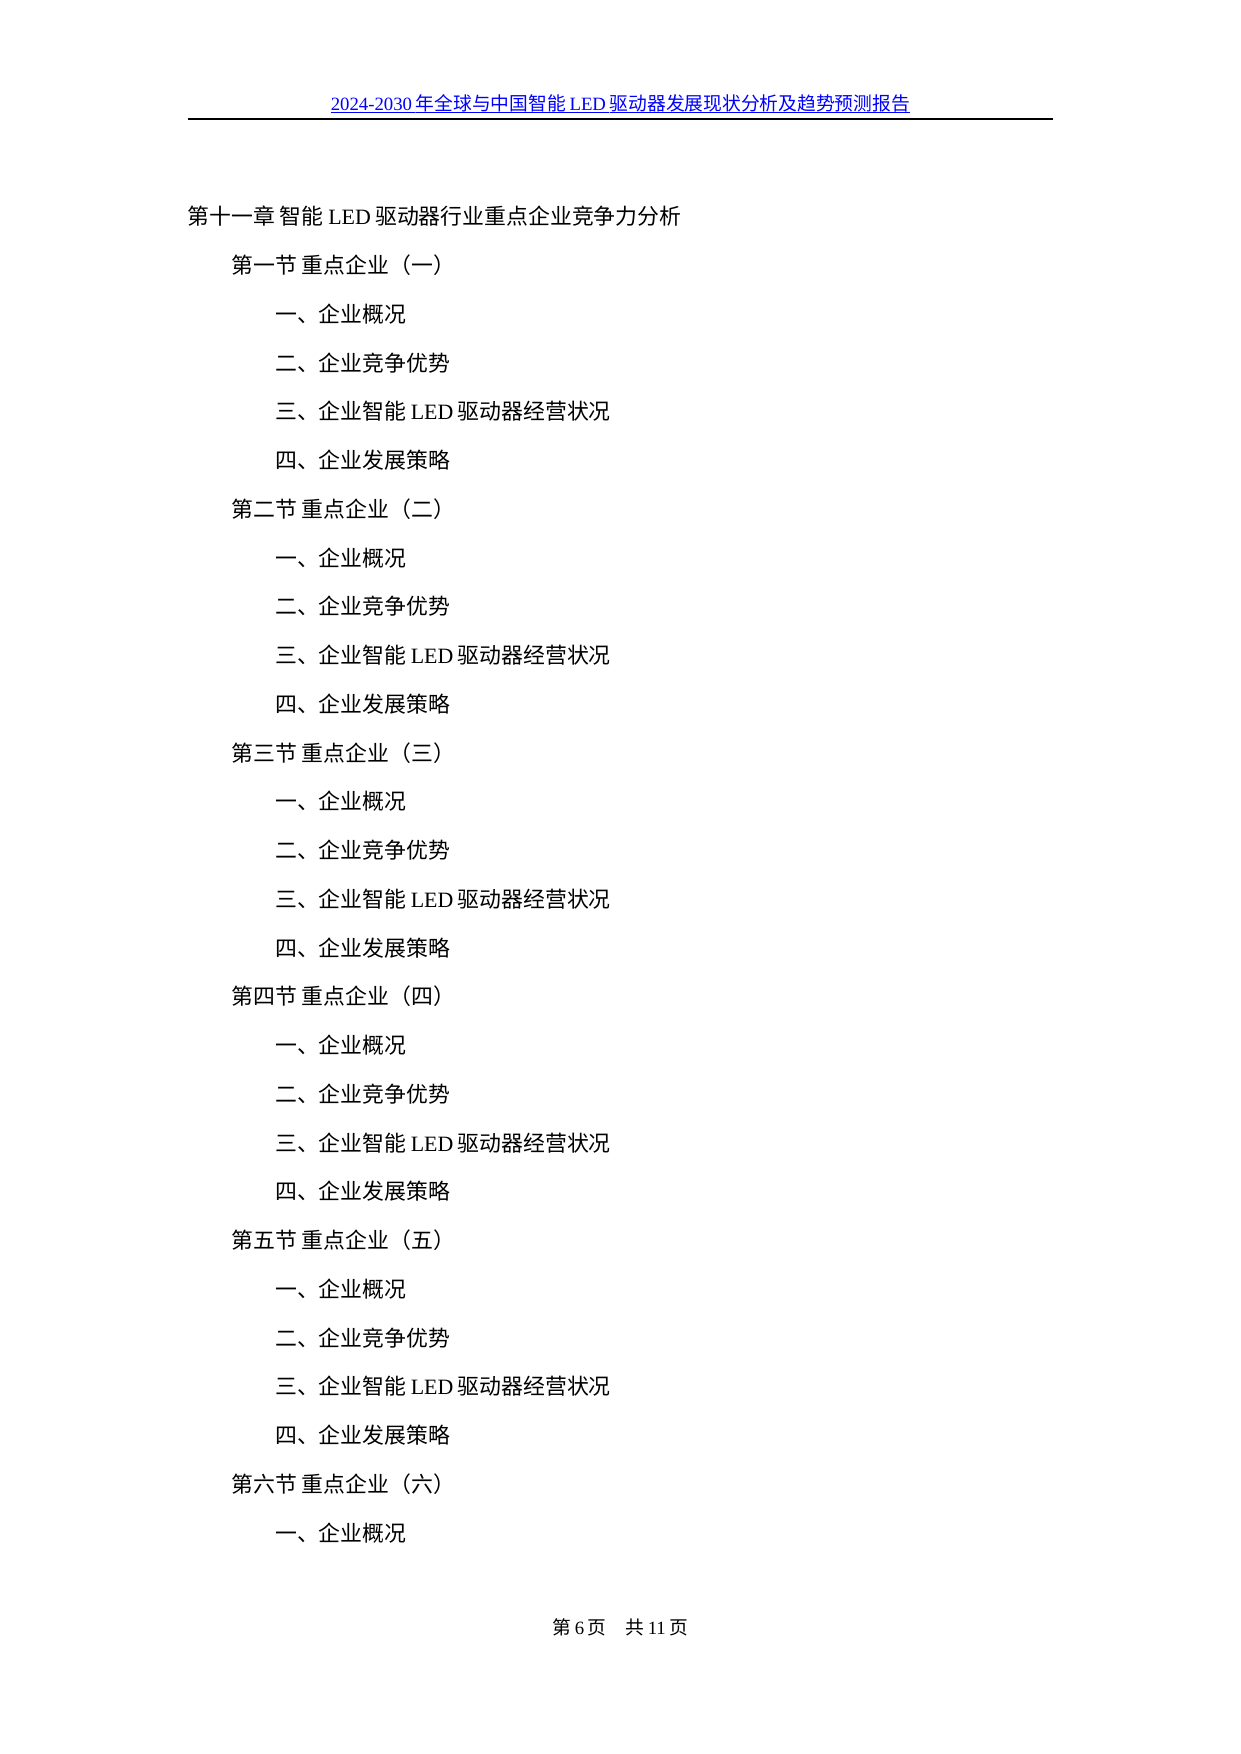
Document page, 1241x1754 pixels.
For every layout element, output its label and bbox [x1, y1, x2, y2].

text [187, 150, 1053, 1548]
